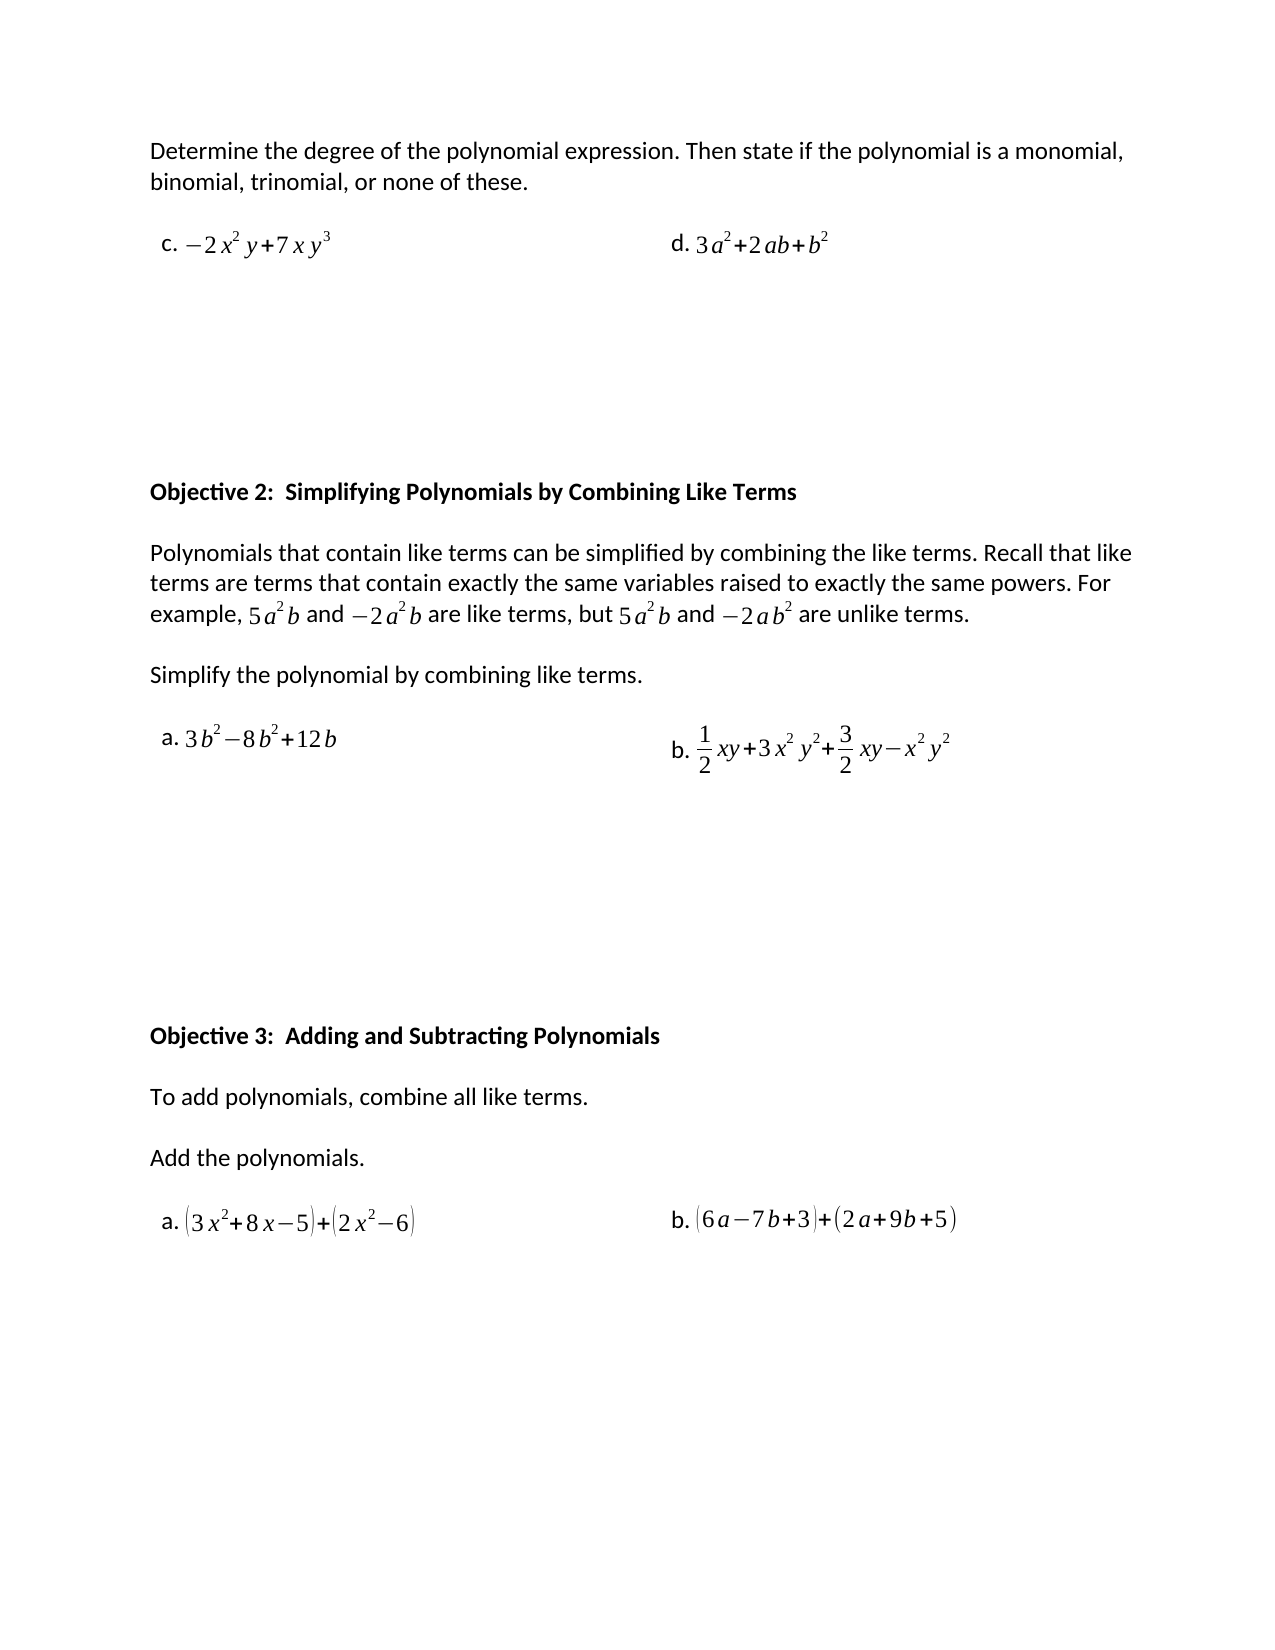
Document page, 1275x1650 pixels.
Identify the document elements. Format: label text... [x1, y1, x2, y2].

table_header a. [150, 720, 659, 1020]
table_header a. [150, 1204, 659, 1518]
text Add the polynomials. [150, 1142, 1170, 1173]
text Simplify the polynomial by combining like terms. [150, 659, 1170, 690]
table_header c. [150, 227, 659, 414]
text Polynomials that contain like terms can be simplified by combining the like terms. Recall that like terms are terms that contain exactly the same variables raised to exactly the same powers. For example, and are like terms, but and are unlike terms. [150, 537, 1170, 629]
text To add polynomials, combine all like terms. [150, 1081, 1170, 1112]
subtitle Objective 2: Simplifying Polynomials by Combining Like Terms [150, 476, 1170, 506]
table_header b. [660, 1204, 1169, 1518]
subtitle Objective 3: Adding and Subtracting Polynomials [150, 1020, 1170, 1051]
text Determine the degree of the polynomial expression. Then state if the polynomial is a monomial, binomial, trinomial, or none of these. [150, 136, 1170, 197]
table_header b. [660, 720, 1169, 1020]
table_header d. [660, 227, 1169, 414]
